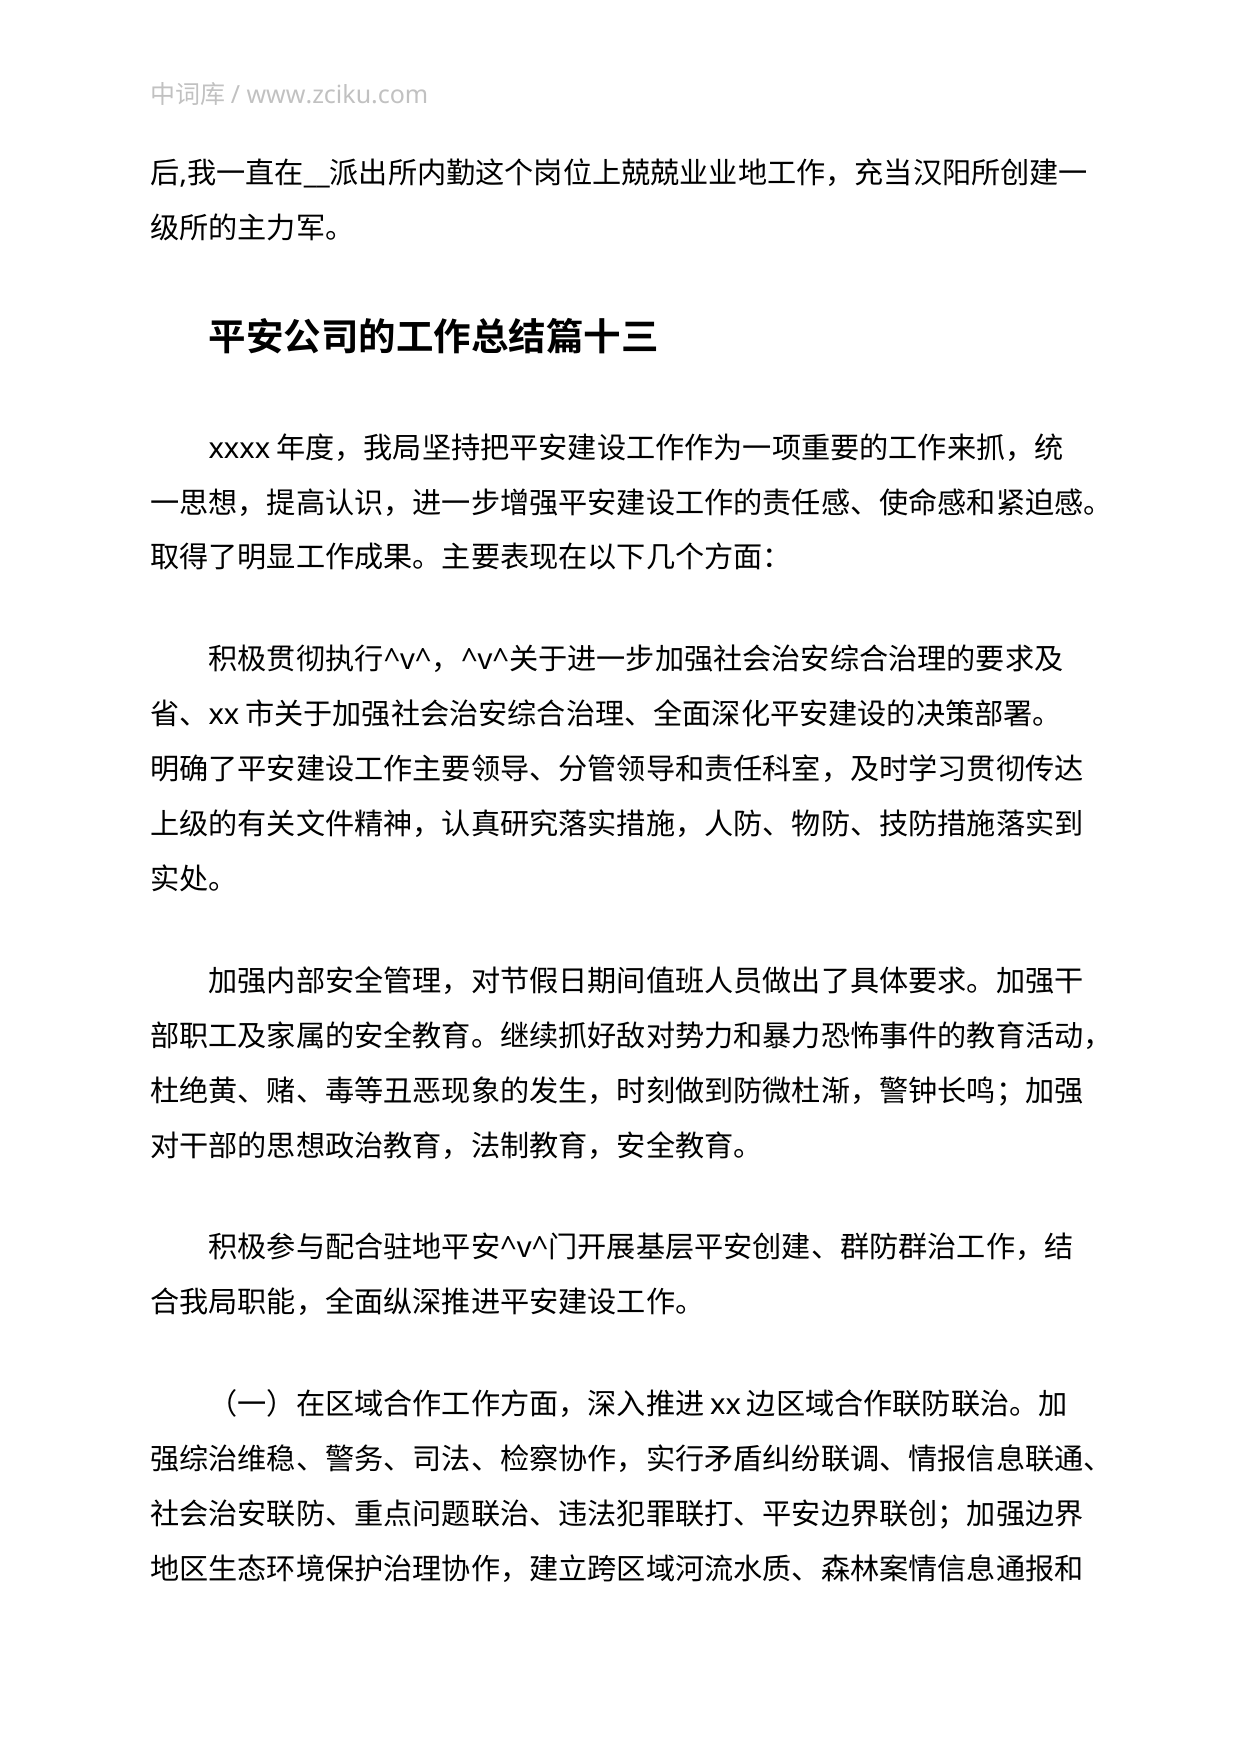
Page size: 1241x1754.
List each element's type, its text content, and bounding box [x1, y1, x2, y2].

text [150, 1381, 1090, 1588]
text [150, 150, 1090, 247]
text 平安公司的工作总结篇十三 [150, 307, 1090, 361]
text 加强内部安全管理，对节假日期间值班人员做出了具体要求。加强干部职工及家属的安全教育。继续抓好敌对势力和暴力恐怖事件的教育活动，杜绝黄、赌、毒等丑恶现象的发生，时刻做到防微杜渐，警钟长鸣；加强对干部的思想政治教育，法制教育，安全教育。 [150, 957, 1090, 1164]
text 积极参与配合驻地平安^v^门开展基层平安创建、群防群治工作，结合我局职能，全面纵深推进平安建设工作。 [150, 1224, 1090, 1321]
text 积极贯彻执行^v^，^v^关于进一步加强社会治安综合治理的要求及省、xx市关于加强社会治安综合治理、全面深化平安建设的决策部署。明确了平安建设工作主要领导、分管领导和责任科室，及时学习贯彻传达上级的有关文件精神，认真研究落实措施，人防、物防、技防措施落实到实处。 [150, 636, 1090, 898]
text xxxx年度，我局坚持把平安建设工作作为一项重要的工作来抓，统一思想，提高认识，进一步增强平安建设工作的责任感、使命感和紧迫感。取得了明显工作成果。主要表现在以下几个方面： [150, 424, 1090, 576]
